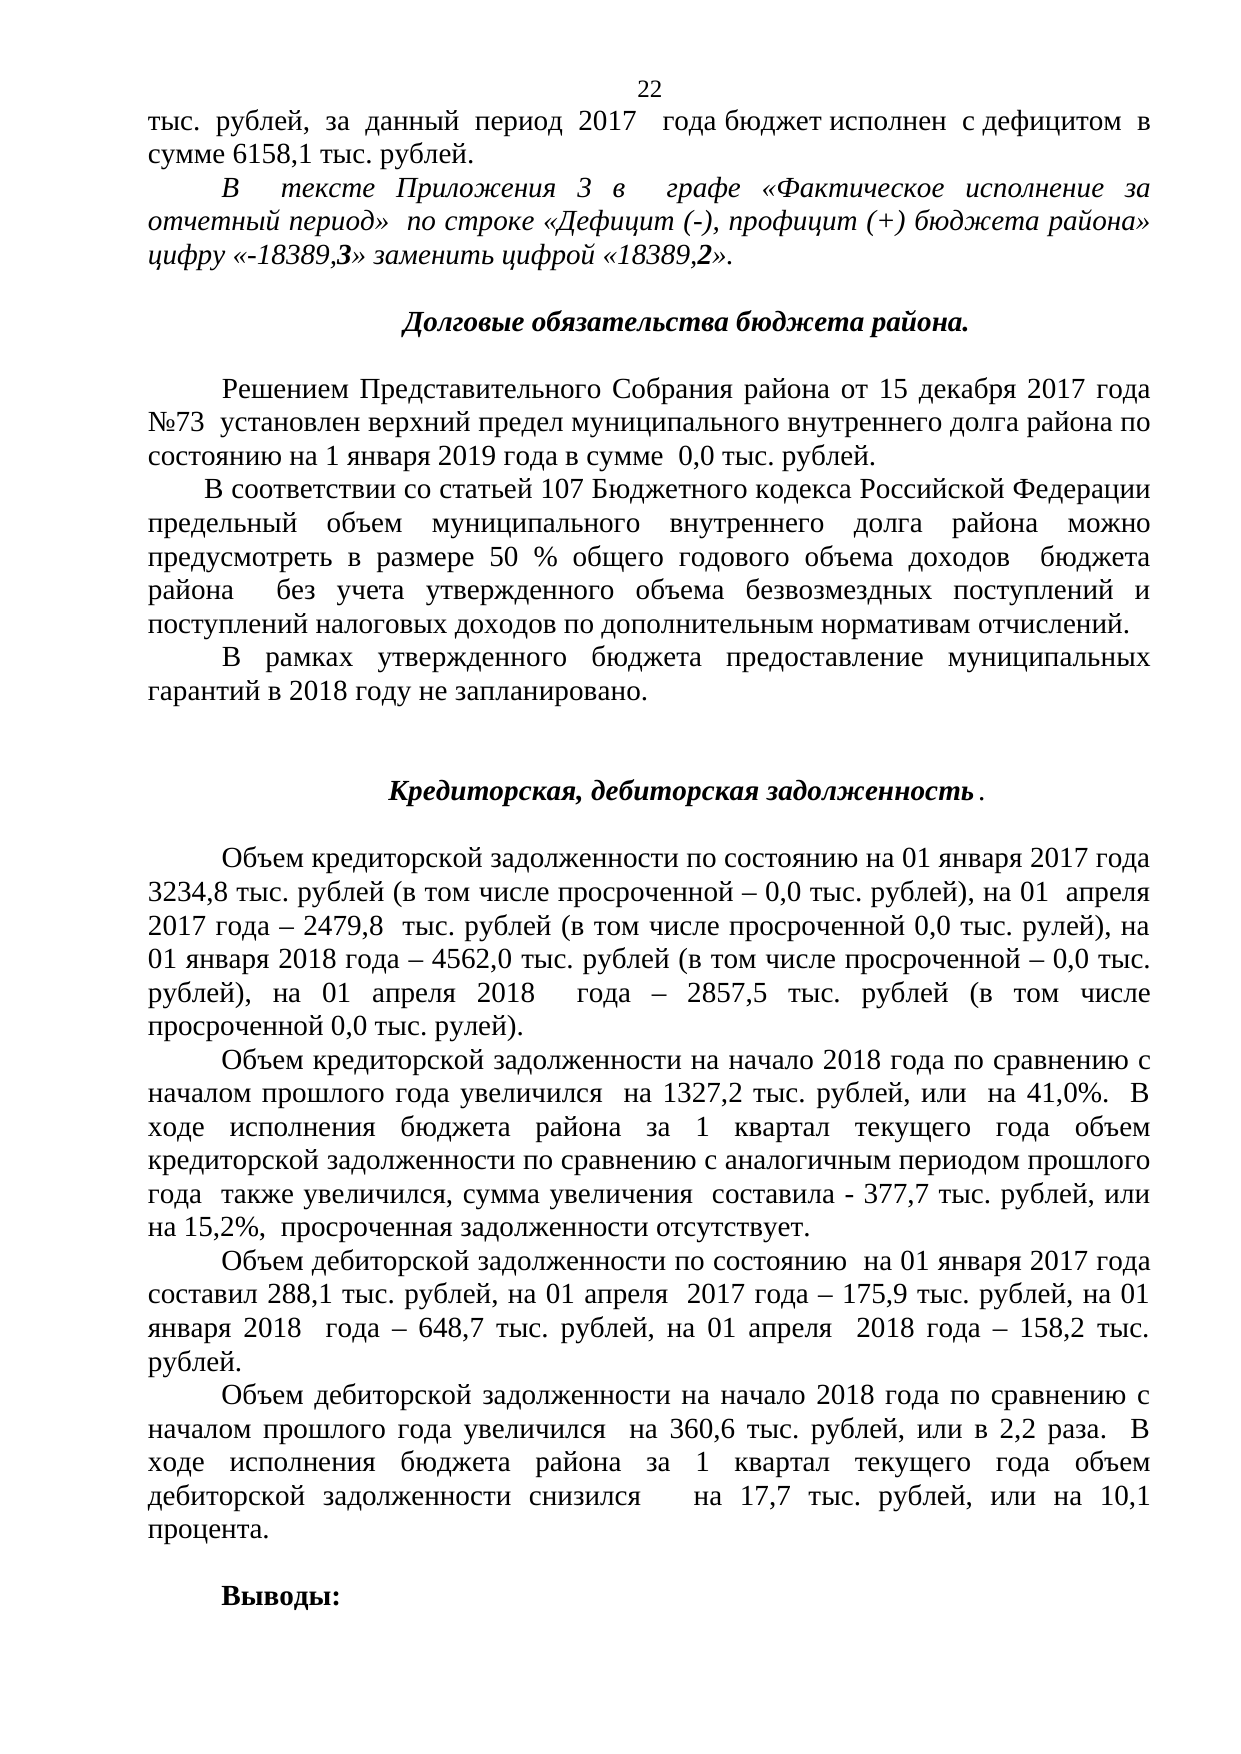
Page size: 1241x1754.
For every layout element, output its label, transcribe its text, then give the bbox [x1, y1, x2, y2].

text В рамках утвержденного бюджета предоставление муниципальных гарантий в 2018 году не запланировано. [148, 639, 1152, 706]
text Долговые обязательства бюджета района. [148, 304, 1152, 337]
text В соответствии со статьей 107 Бюджетного кодекса Российской Федерации предельный объем муниципального внутреннего долга района можно предусмотреть в размере 50 % общего годового объема доходов бюджета района без учета утвержденного объема безвозмездных поступлений и поступлений налоговых доходов по дополнительным нормативам отчислений. [148, 472, 1152, 639]
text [148, 103, 1152, 170]
text Объем дебиторской задолженности на начало 2018 года по сравнению с началом прошлого года увеличился на 360,6 тыс. рублей, или в 2,2 раза. В ходе исполнения бюджета района за 1 квартал текущего года объем дебиторской задолженности снизился на 17,7 тыс. рублей, или на 10,1 процента. [148, 1377, 1152, 1545]
text Объем кредиторской задолженности по состоянию на 01 января 2017 года 3234,8 тыс. рублей (в том числе просроченной – 0,0 тыс. рублей), на 01 апреля 2017 года – 2479,8 тыс. рублей (в том числе просроченной 0,0 тыс. рулей), на 01 января 2018 года – 4562,0 тыс. рублей (в том числе просроченной – 0,0 тыс. рублей), на 01 апреля 2018 года – 2857,5 тыс. рублей (в том числе просроченной 0,0 тыс. рулей). [148, 841, 1152, 1042]
text Объем кредиторской задолженности на начало 2018 года по сравнению с началом прошлого года увеличился на 1327,2 тыс. рублей, или на 41,0%. В ходе исполнения бюджета района за 1 квартал текущего года объем кредиторской задолженности по сравнению с аналогичным периодом прошлого года также увеличился, сумма увеличения составила - 377,7 тыс. рублей, или на 15,2%, просроченная задолженности отсутствует. [148, 1042, 1152, 1243]
text Кредиторская, дебиторская задолженность . [148, 773, 1152, 807]
text Выводы: [148, 1578, 1152, 1612]
text Решением Представительного Собрания района от 15 декабря 2017 года №73 установлен верхний предел муниципального внутреннего долга района по состоянию на 1 января 2019 года в сумме 0,0 тыс. рублей. [148, 371, 1152, 472]
text В тексте Приложения 3 в графе «Фактическое исполнение за отчетный период» по строке «Дефицит (-), профицит (+) бюджета района» цифру «-18389,3» заменить цифрой «18389,2». [148, 170, 1152, 270]
text Объем дебиторской задолженности по состоянию на 01 января 2017 года составил 288,1 тыс. рублей, на 01 апреля 2017 года – 175,9 тыс. рублей, на 01 января 2018 года – 648,7 тыс. рублей, на 01 апреля 2018 года – 158,2 тыс. рублей. [148, 1243, 1152, 1377]
